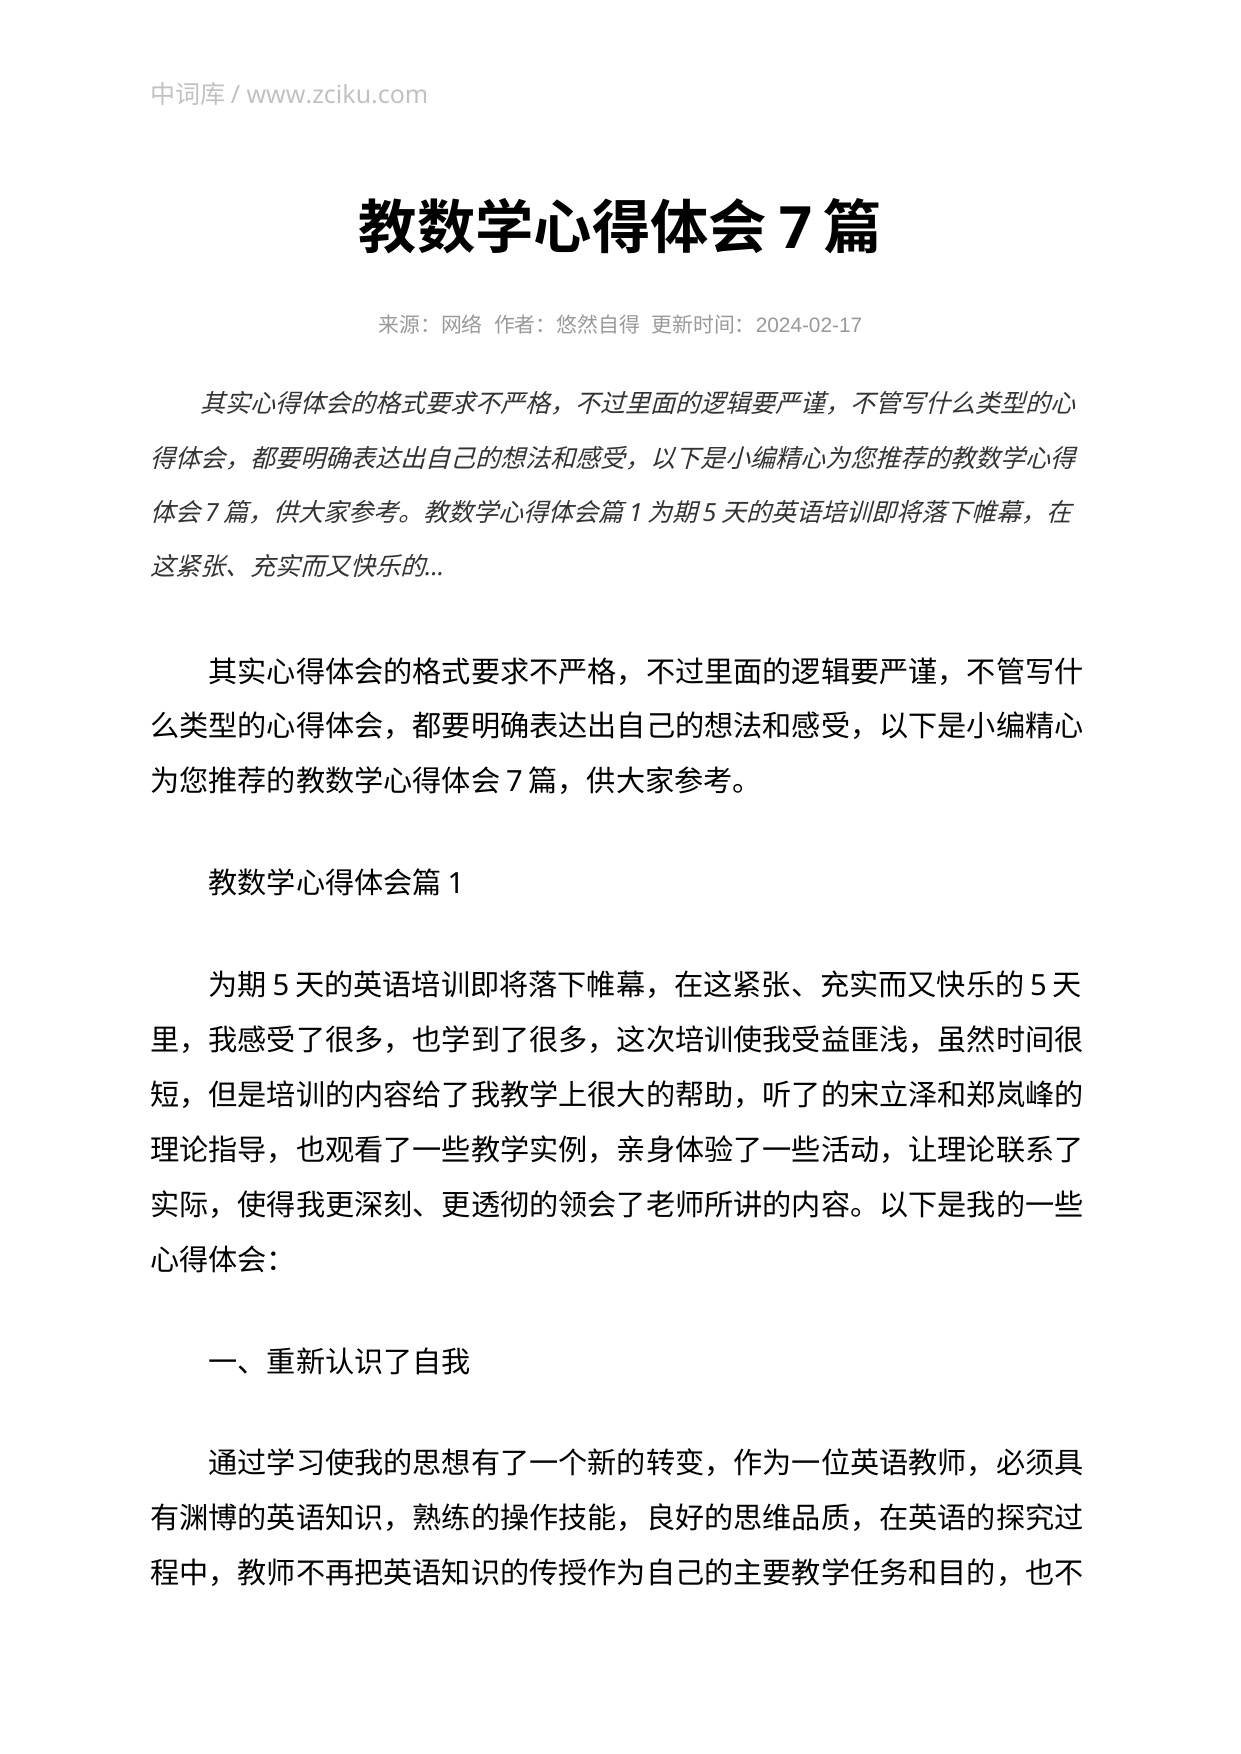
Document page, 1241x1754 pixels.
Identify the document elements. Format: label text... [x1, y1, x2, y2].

text 为期5天的英语培训即将落下帷幕，在这紧张、充实而又快乐的5天里，我感受了很多，也学到了很多，这次培训使我受益匪浅，虽然时间很短，但是培训的内容给了我教学上很大的帮助，听了的宋立泽和郑岚峰的理论指导，也观看了一些教学实例，亲身体验了一些活动，让理论联系了实际，使得我更深刻、更透彻的领会了老师所讲的内容。以下是我的一些心得体会： [150, 962, 1090, 1279]
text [150, 1440, 1090, 1592]
subtitle 教数学心得体会7篇 [150, 181, 1090, 266]
text 教数学心得体会篇1 [150, 860, 1090, 902]
text 来源：网络 作者：悠然自得 更新时间：2024-02-17 [150, 313, 1090, 337]
text 其实心得体会的格式要求不严格，不过里面的逻辑要严谨，不管写什么类型的心得体会，都要明确表达出自己的想法和感受，以下是小编精心为您推荐的教数学心得体会7篇，供大家参考。教数学心得体会篇1为期5天的英语培训即将落下帷幕，在这紧张、充实而又快乐的... [150, 384, 1090, 583]
text 一、重新认识了自我 [150, 1338, 1090, 1381]
text 其实心得体会的格式要求不严格，不过里面的逻辑要严谨，不管写什么类型的心得体会，都要明确表达出自己的想法和感受，以下是小编精心为您推荐的教数学心得体会7篇，供大家参考。 [150, 648, 1090, 800]
